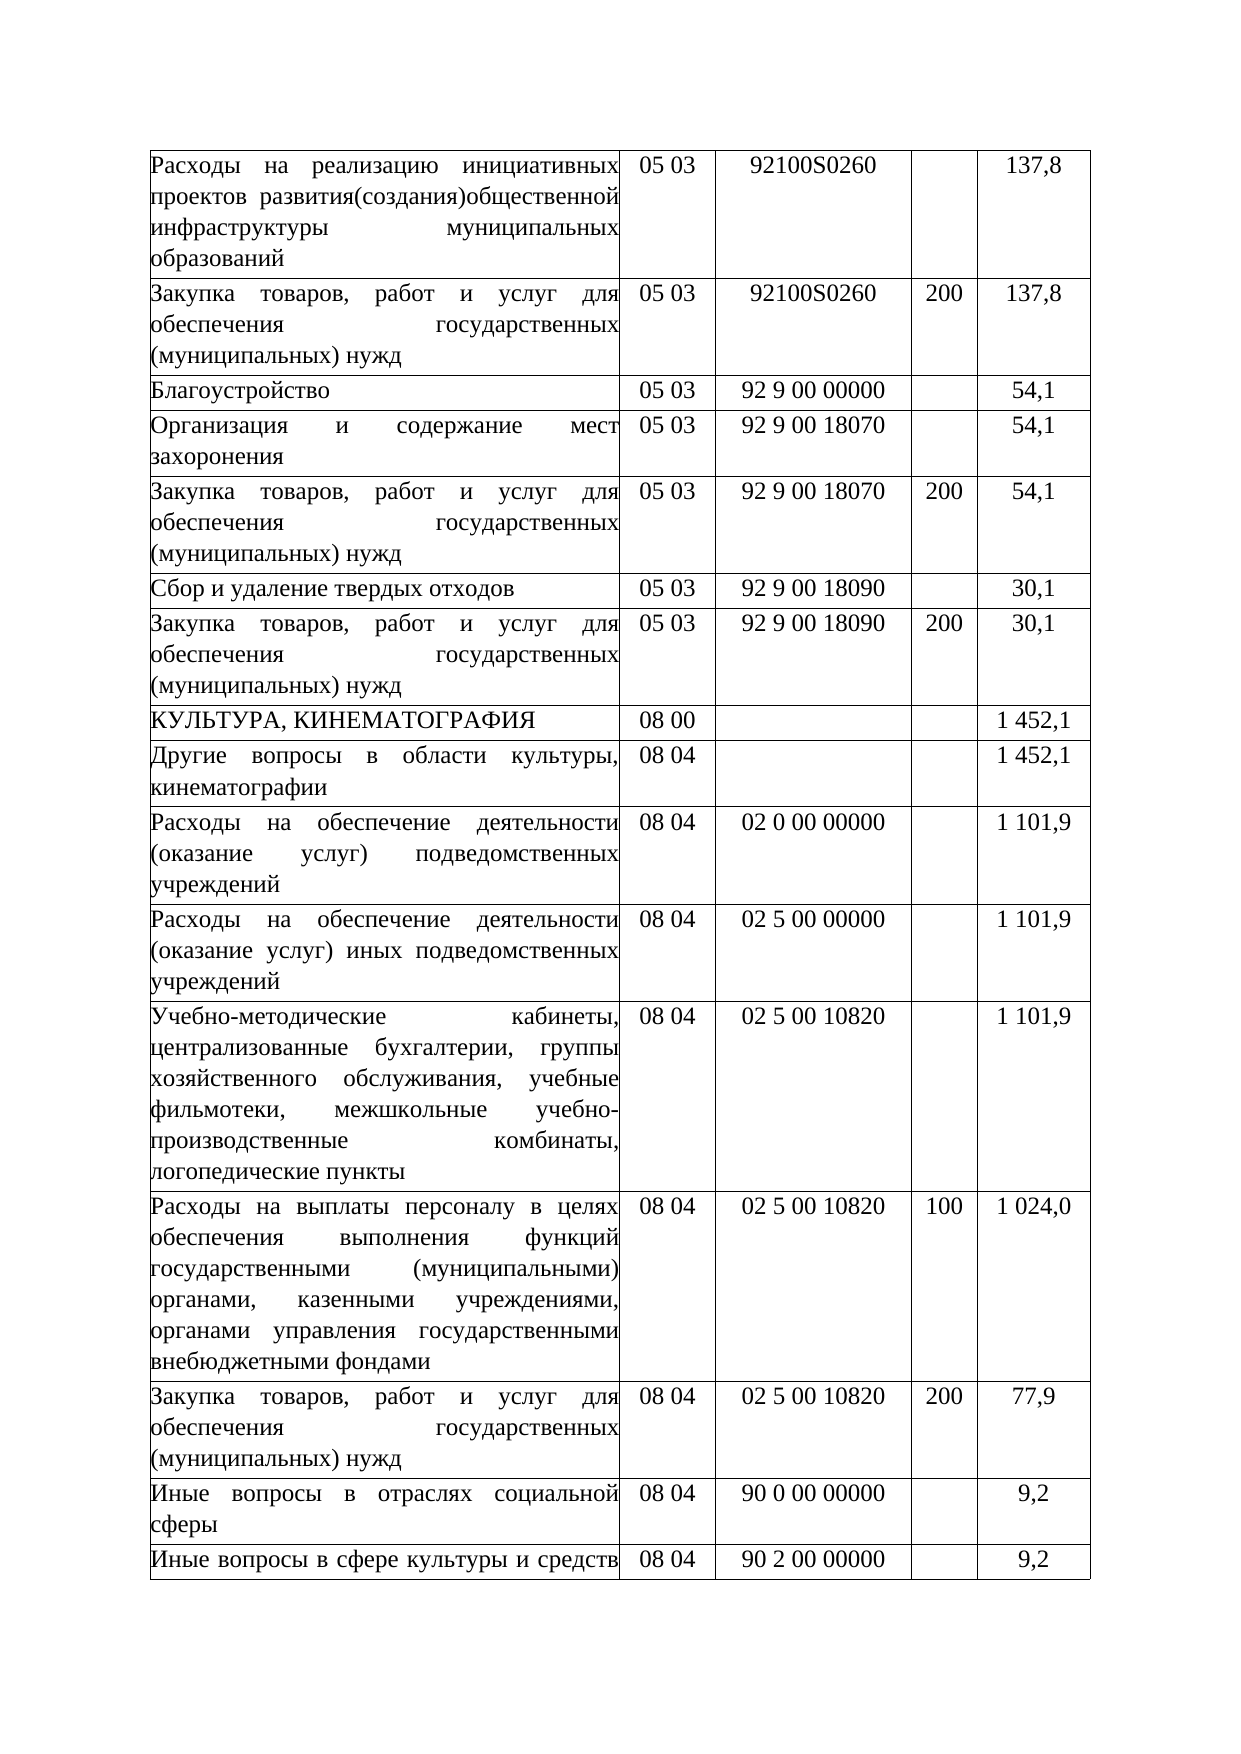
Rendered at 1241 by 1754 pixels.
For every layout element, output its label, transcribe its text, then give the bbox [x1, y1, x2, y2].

table_cell 92100S0260 [716, 151, 911, 278]
table_cell 200 [912, 609, 977, 705]
table_cell [716, 741, 911, 806]
table_cell 08 00 [620, 706, 715, 740]
table_cell Другие вопросы в области культуры, кинематографии [151, 741, 619, 806]
table_cell 90 0 00 00000 [716, 1479, 911, 1544]
table_cell 05 03 [620, 574, 715, 608]
table_cell 08 04 [620, 1545, 715, 1579]
table_cell Учебно-методические кабинеты, централизованные бухгалтерии, группы хозяйственного обслуживания, учебные фильмотеки, межшкольные учебно-производственные комбинаты, логопедические пункты [151, 1002, 619, 1191]
table_cell [912, 1002, 977, 1191]
table_cell [912, 574, 977, 608]
table_cell 90 2 00 00000 [716, 1545, 911, 1579]
table_cell 92 9 00 18090 [716, 609, 911, 705]
table_cell 100 [912, 1192, 977, 1381]
table_cell 05 03 [620, 376, 715, 410]
table_cell 200 [912, 1382, 977, 1478]
table_cell 1 101,9 [978, 807, 1090, 903]
table_cell 08 04 [620, 1002, 715, 1191]
table_cell Закупка товаров, работ и услуг для обеспечения государственных (муниципальных) нужд [151, 279, 619, 375]
table_cell Закупка товаров, работ и услуг для обеспечения государственных (муниципальных) нужд [151, 477, 619, 573]
table_cell 02 5 00 10820 [716, 1382, 911, 1478]
table_cell [912, 411, 977, 476]
table_cell 92 9 00 18070 [716, 411, 911, 476]
table_cell 08 04 [620, 1382, 715, 1478]
table_cell [912, 1545, 977, 1579]
table_cell Расходы на обеспечение деятельности (оказание услуг) иных подведомственных учреждений [151, 905, 619, 1001]
table_cell 08 04 [620, 741, 715, 806]
table_cell 1 101,9 [978, 905, 1090, 1001]
table_cell 200 [912, 477, 977, 573]
table_cell [716, 706, 911, 740]
table_cell 1 452,1 [978, 741, 1090, 806]
table_cell 92 9 00 00000 [716, 376, 911, 410]
table_cell 30,1 [978, 609, 1090, 705]
table_cell 30,1 [978, 574, 1090, 608]
table_cell Расходы на реализацию инициативных проектов развития(создания)общественной инфраструктуры муниципальных образований [151, 151, 619, 278]
table_cell Сбор и удаление твердых отходов [151, 574, 619, 608]
table_cell Закупка товаров, работ и услуг для обеспечения государственных (муниципальных) нужд [151, 609, 619, 705]
table_cell 200 [912, 279, 977, 375]
table_cell 05 03 [620, 279, 715, 375]
table_cell КУЛЬТУРА, КИНЕМАТОГРАФИЯ [151, 706, 619, 740]
table_cell [912, 905, 977, 1001]
table_cell 9,2 [978, 1545, 1090, 1579]
table_cell [912, 151, 977, 278]
table_cell 08 04 [620, 1479, 715, 1544]
table_cell 92100S0260 [716, 279, 911, 375]
table_cell 02 0 00 00000 [716, 807, 911, 903]
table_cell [151, 1382, 619, 1478]
table_cell 08 04 [620, 1192, 715, 1381]
table_cell [912, 807, 977, 903]
table_cell 02 5 00 10820 [716, 1192, 911, 1381]
table_cell 08 04 [620, 807, 715, 903]
table_cell Организация и содержание мест захоронения [151, 411, 619, 476]
table_cell 92 9 00 18090 [716, 574, 911, 608]
table_cell 1 024,0 [978, 1192, 1090, 1381]
table_cell 05 03 [620, 609, 715, 705]
table_cell Иные вопросы в отраслях социальной сферы [151, 1479, 619, 1544]
table_cell 02 5 00 00000 [716, 905, 911, 1001]
table_cell 08 04 [620, 905, 715, 1001]
table_cell 92 9 00 18070 [716, 477, 911, 573]
table_cell 05 03 [620, 151, 715, 278]
table_cell 9,2 [978, 1479, 1090, 1544]
table_cell 77,9 [978, 1382, 1090, 1478]
table_cell [912, 1479, 977, 1544]
table_cell [912, 706, 977, 740]
table_cell 54,1 [978, 411, 1090, 476]
table_cell [912, 741, 977, 806]
table_cell Благоустройство [151, 376, 619, 410]
table_cell 54,1 [978, 477, 1090, 573]
table_cell [912, 376, 977, 410]
table_cell Расходы на выплаты персоналу в целях обеспечения выполнения функций государственными (муниципальными) органами, казенными учреждениями, органами управления государственными внебюджетными фондами [151, 1192, 619, 1381]
table_cell 137,8 [978, 151, 1090, 278]
table_cell Расходы на обеспечение деятельности (оказание услуг) подведомственных учреждений [151, 807, 619, 903]
table_cell 1 452,1 [978, 706, 1090, 740]
table_cell 1 101,9 [978, 1002, 1090, 1191]
table_cell 02 5 00 10820 [716, 1002, 911, 1191]
table_cell 137,8 [978, 279, 1090, 375]
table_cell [151, 1545, 619, 1579]
table_cell 05 03 [620, 411, 715, 476]
table_cell 54,1 [978, 376, 1090, 410]
table_cell 05 03 [620, 477, 715, 573]
